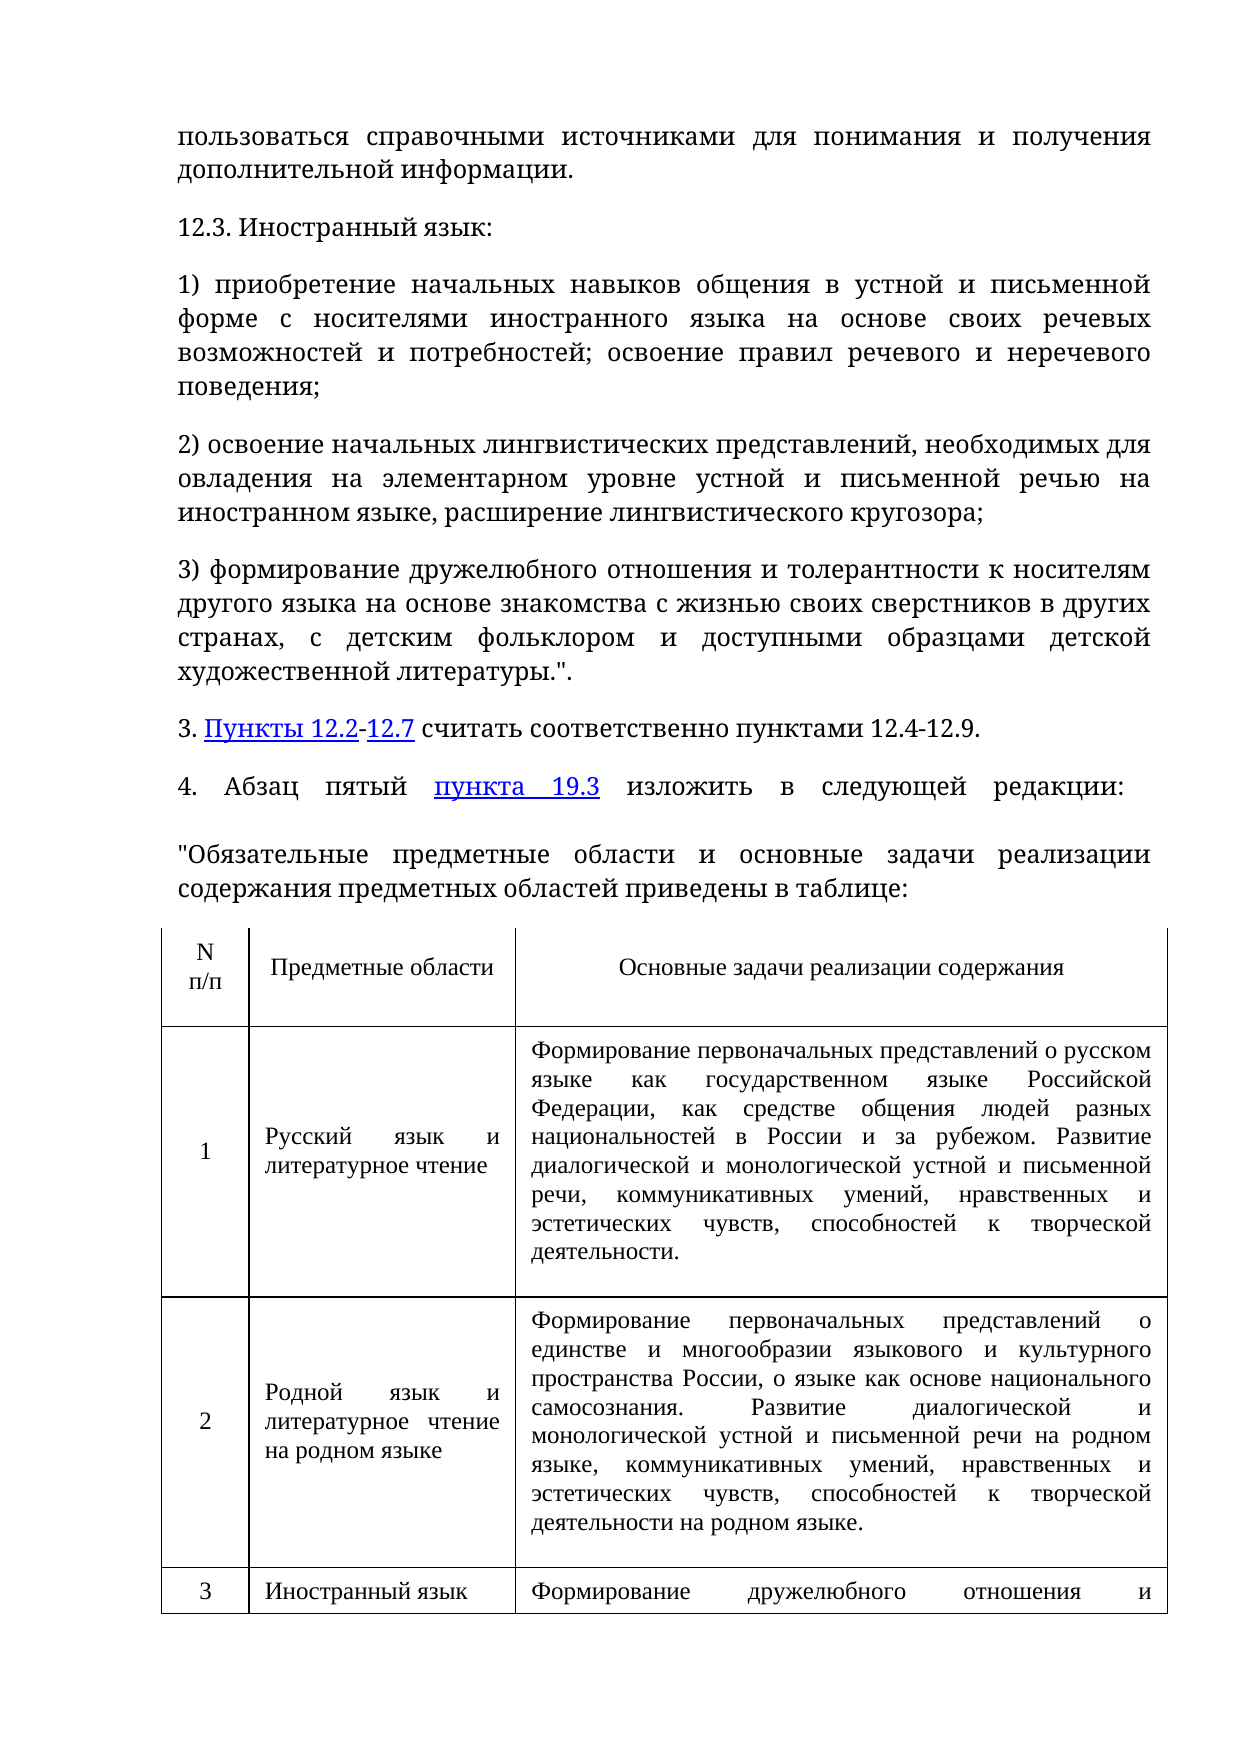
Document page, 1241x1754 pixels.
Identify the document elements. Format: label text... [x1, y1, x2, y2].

table_cell 2 [162, 1298, 248, 1567]
text 4. Абзац пятый пункта 19.3 изложить в следующей редакции: "Обязательные предметные области и основные задачи реализации содержания предметных областей приведены в таблице: [177, 768, 1152, 905]
table_cell Формирование первоначальных представлений о русском языке как государственном языке Российской Федерации, как средстве общения людей разных национальностей в России и за рубежом. Развитие диалогической и монологической устной и письменной речи, коммуникативных умений, нравственных и эстетических чувств, способностей к творческой деятельности. [516, 1027, 1167, 1296]
text 12.3. Иностранный язык: [177, 209, 1152, 243]
table_cell Родной язык и литературное чтение на родном языке [250, 1298, 515, 1567]
text 2) освоение начальных лингвистических представлений, необходимых для овладения на элементарном уровне устной и письменной речью на иностранном языке, расширение лингвистического кругозора; [177, 426, 1152, 528]
table_cell 3 [162, 1568, 248, 1613]
table_cell 1 [162, 1027, 248, 1296]
text 3) формирование дружелюбного отношения и толерантности к носителям другого языка на основе знакомства с жизнью своих сверстников в других странах, с детским фольклором и доступными образцами детской художественной литературы.". [177, 552, 1152, 688]
table_cell Основные задачи реализации содержания [516, 928, 1167, 1026]
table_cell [516, 1568, 1167, 1613]
table_cell N п/п [162, 928, 248, 1026]
table_cell Русский язык и литературное чтение [250, 1027, 515, 1296]
table_cell Предметные области [250, 928, 515, 1026]
table_cell Формирование первоначальных представлений о единстве и многообразии языкового и культурного пространства России, о языке как основе национального самосознания. Развитие диалогической и монологической устной и письменной речи на родном языке, коммуникативных умений, нравственных и эстетических чувств, способностей к творческой деятельности на родном языке. [516, 1298, 1167, 1567]
text 3. Пункты 12.2-12.7 считать соответственно пунктами 12.4-12.9. [177, 711, 1152, 745]
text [177, 118, 1152, 186]
text 1) приобретение начальных навыков общения в устной и письменной форме с носителями иностранного языка на основе своих речевых возможностей и потребностей; освоение правил речевого и неречевого поведения; [177, 267, 1152, 403]
table_cell Иностранный язык [250, 1568, 515, 1613]
